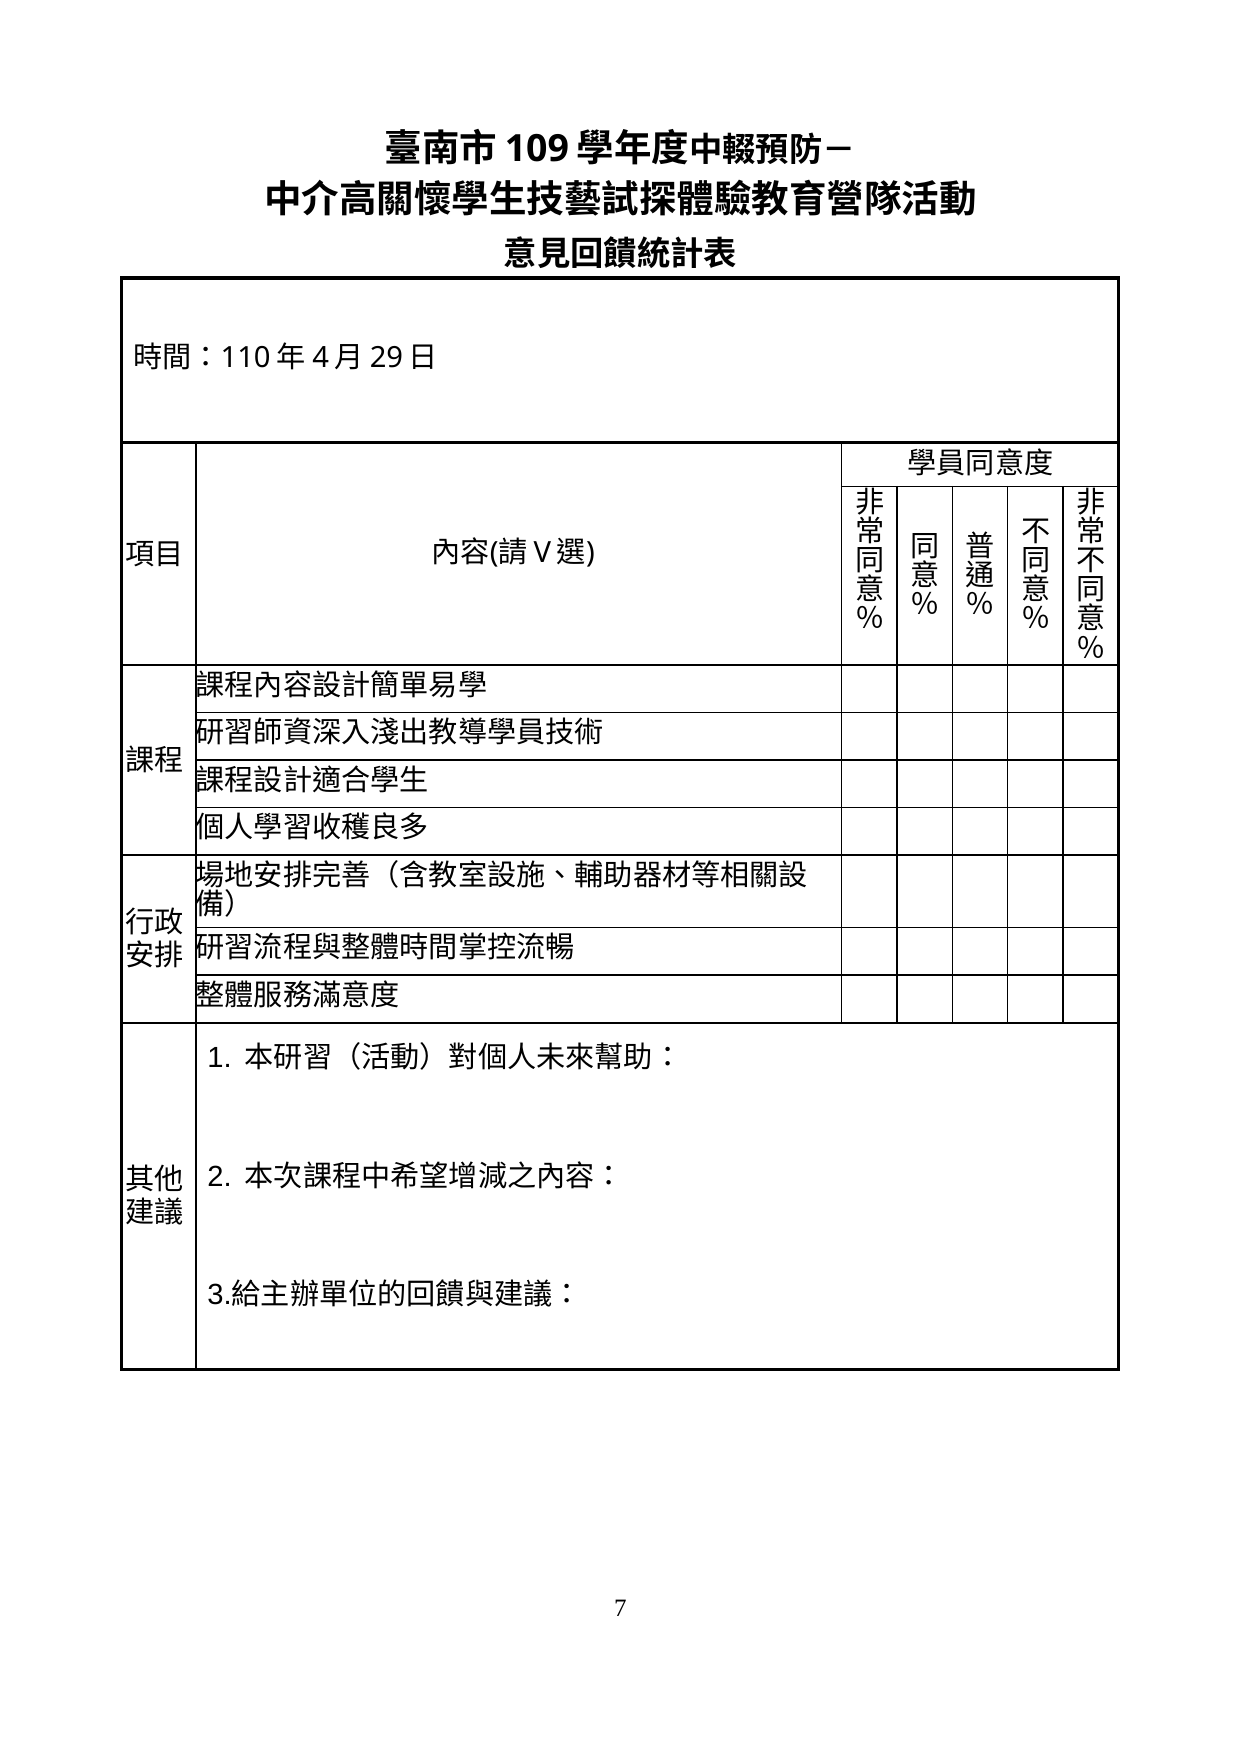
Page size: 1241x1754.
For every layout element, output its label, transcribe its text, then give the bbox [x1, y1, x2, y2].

table_cell [1064, 761, 1117, 807]
table_cell [1064, 713, 1117, 759]
table_header 時間：110年 4月29日 [123, 280, 1117, 441]
table_cell [842, 928, 896, 974]
table_cell [1008, 713, 1062, 759]
table_cell 其他建議 [123, 1024, 195, 1368]
table_cell 非 常 不 同 意 ％ [1064, 487, 1117, 664]
table_cell [1008, 808, 1062, 854]
table_cell 項目 [123, 444, 195, 664]
table_cell [842, 761, 896, 807]
table_cell 內容(請V選) [197, 444, 841, 664]
table_cell [1064, 666, 1117, 712]
table_cell [953, 928, 1007, 974]
table_cell [898, 761, 952, 807]
table_cell [1064, 808, 1117, 854]
table_cell 課程 [123, 666, 195, 854]
table_cell 普通 ％ [953, 487, 1007, 664]
table_cell [953, 976, 1007, 1022]
table_cell 整體服務滿意度 [197, 976, 841, 1022]
text 意見回饋統計表 [118, 222, 1122, 276]
table_cell 本研習（活動）對個人未來幫助： 本次課程中希望增減之內容： 3.給主辦單位的回饋與建議： [197, 1024, 1117, 1368]
table_cell [1064, 856, 1117, 927]
table_cell 行政安排 [123, 856, 195, 1022]
table_cell [953, 808, 1007, 854]
table_cell [898, 808, 952, 854]
table_cell [1008, 761, 1062, 807]
table_cell [1008, 928, 1062, 974]
table_cell [898, 928, 952, 974]
text 臺南市109學年度中輟預防－ [118, 118, 1122, 172]
table_cell 個人學習收穫良多 [197, 808, 841, 854]
table_cell [842, 856, 896, 927]
table_cell [842, 808, 896, 854]
table_cell [1064, 928, 1117, 974]
table_cell [842, 713, 896, 759]
table_cell [898, 713, 952, 759]
table_cell [1008, 976, 1062, 1022]
table_cell 同意 ％ [898, 487, 952, 664]
table_cell 研習師資深入淺出教導學員技術 [197, 713, 841, 759]
table_cell [1064, 976, 1117, 1022]
table_cell 學員同意度 [842, 444, 1117, 486]
text 中介高關懷學生技藝試探體驗教育營隊活動 [118, 172, 1122, 222]
table_cell [898, 976, 952, 1022]
table_cell 課程內容設計簡單易學 [197, 666, 841, 712]
table_cell 研習流程與整體時間掌控流暢 [197, 928, 841, 974]
table_cell [953, 856, 1007, 927]
table_cell 課程設計適合學生 [197, 761, 841, 807]
table_cell [1008, 856, 1062, 927]
table_cell [842, 976, 896, 1022]
table_cell [953, 761, 1007, 807]
table_cell 不 同 意 ％ [1008, 487, 1062, 664]
table_cell 非常同意 ％ [842, 487, 896, 664]
table_cell [898, 666, 952, 712]
table_cell [953, 666, 1007, 712]
table_cell [953, 713, 1007, 759]
table_cell 場地安排完善（含教室設施、輔助器材等相關設備） [197, 856, 841, 927]
table_cell [842, 666, 896, 712]
table_cell [1008, 666, 1062, 712]
table_cell [898, 856, 952, 927]
